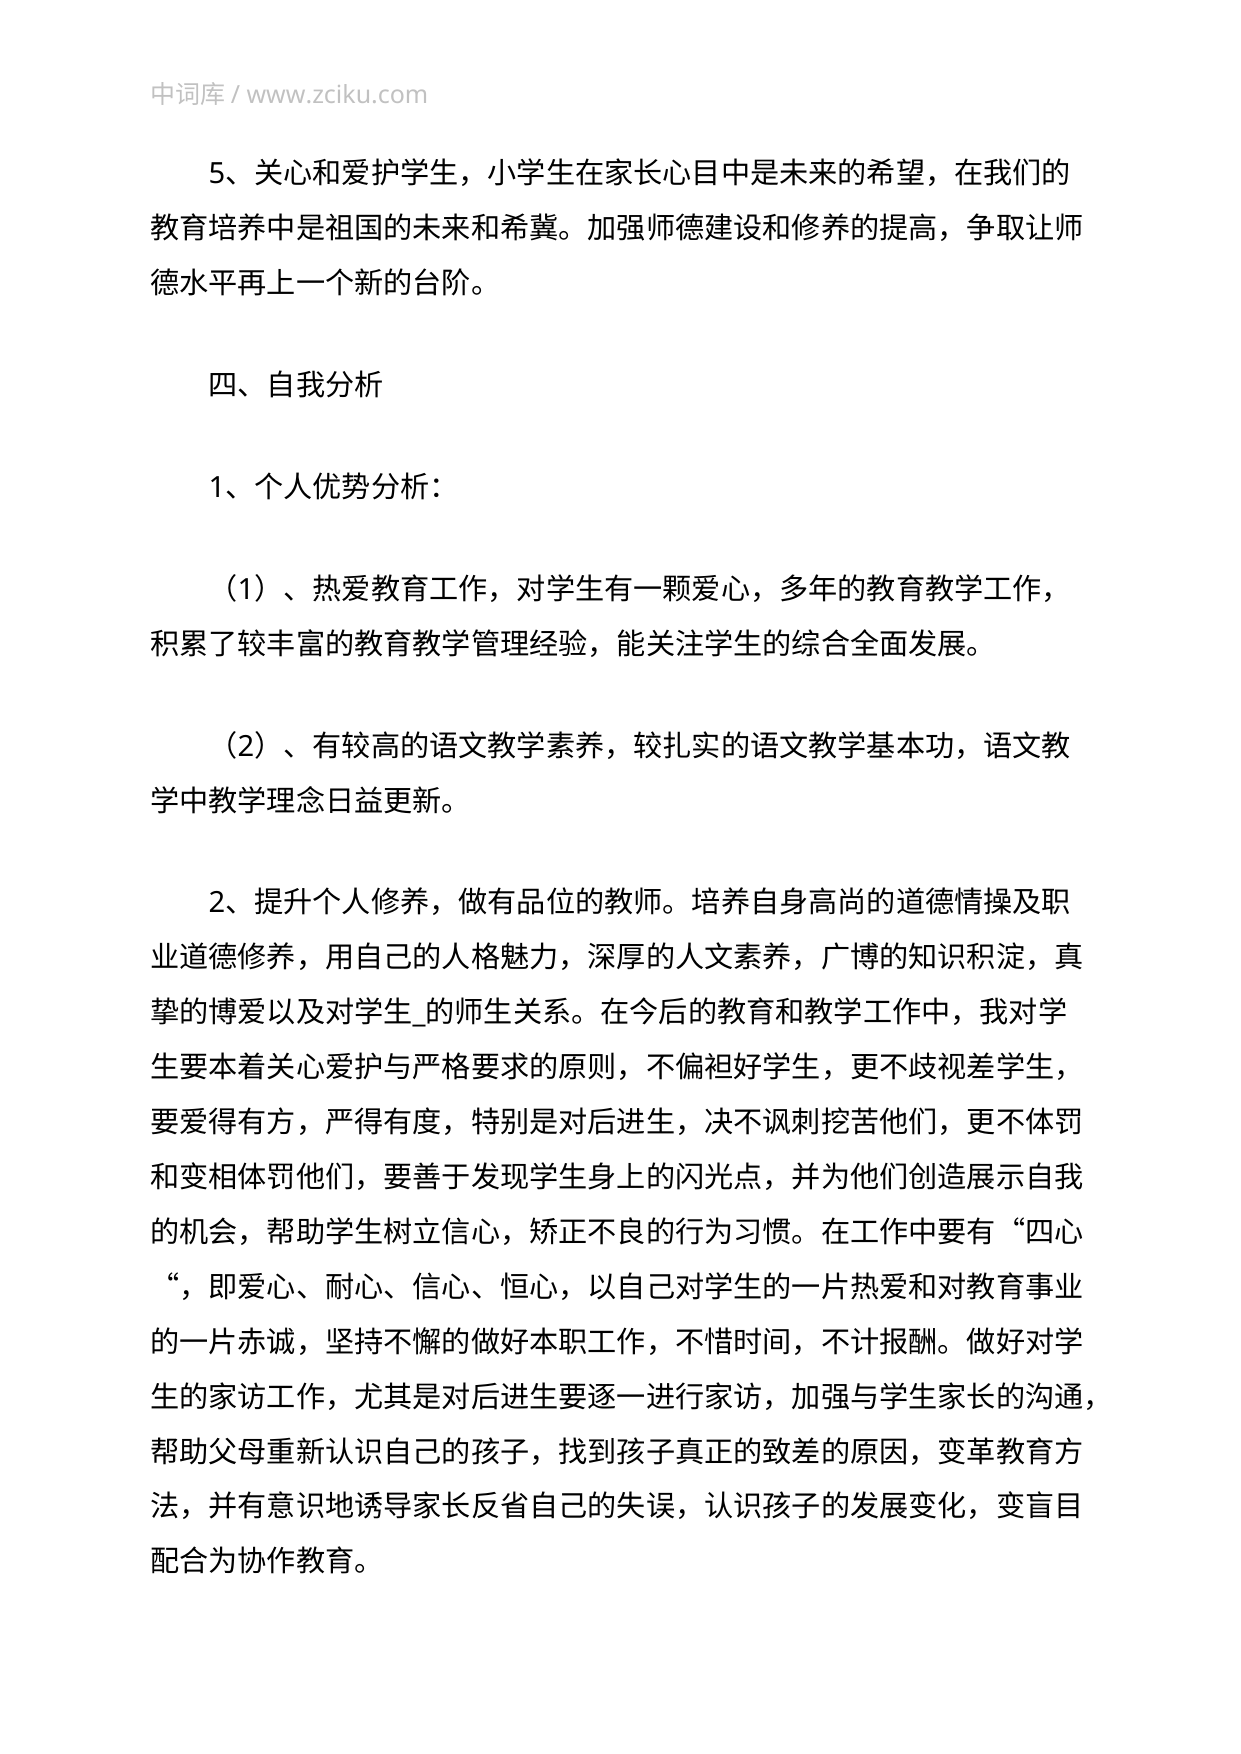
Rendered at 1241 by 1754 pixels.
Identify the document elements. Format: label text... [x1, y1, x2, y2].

text 5、关心和爱护学生，小学生在家长心目中是未来的希望，在我们的教育培养中是祖国的未来和希冀。加强师德建设和修养的提高，争取让师德水平再上一个新的台阶。 [150, 150, 1090, 302]
text （1）、热爱教育工作，对学生有一颗爱心，多年的教育教学工作，积累了较丰富的教育教学管理经验，能关注学生的综合全面发展。 [150, 565, 1090, 663]
text 1、个人优势分析： [150, 463, 1090, 506]
text （2）、有较高的语文教学素养，较扎实的语文教学基本功，语文教学中教学理念日益更新。 [150, 722, 1090, 819]
text 四、自我分析 [150, 362, 1090, 404]
text 2、提升个人修养，做有品位的教师。培养自身高尚的道德情操及职业道德修养，用自己的人格魅力，深厚的人文素养，广博的知识积淀，真挚的博爱以及对学生_的师生关系。在今后的教育和教学工作中，我对学生要本着关心爱护与严格要求的原则，不偏袒好学生，更不歧视差学生，要爱得有方，严得有度，特别是对后进生，决不讽刺挖苦他们，更不体罚和变相体罚他们，要善于发现学生身上的闪光点，并为他们创造展示自我的机会，帮助学生树立信心，矫正不良的行为习惯。在工作中要有“四心“，即爱心、耐心、信心、恒心，以自己对学生的一片热爱和对教育事业的一片赤诚，坚持不懈的做好本职工作，不惜时间，不计报酬。做好对学生的家访工作，尤其是对后进生要逐一进行家访，加强与学生家长的沟通，帮助父母重新认识自己的孩子，找到孩子真正的致差的原因，变革教育方法，并有意识地诱导家长反省自己的失误，认识孩子的发展变化，变盲目配合为协作教育。 [150, 879, 1090, 1580]
